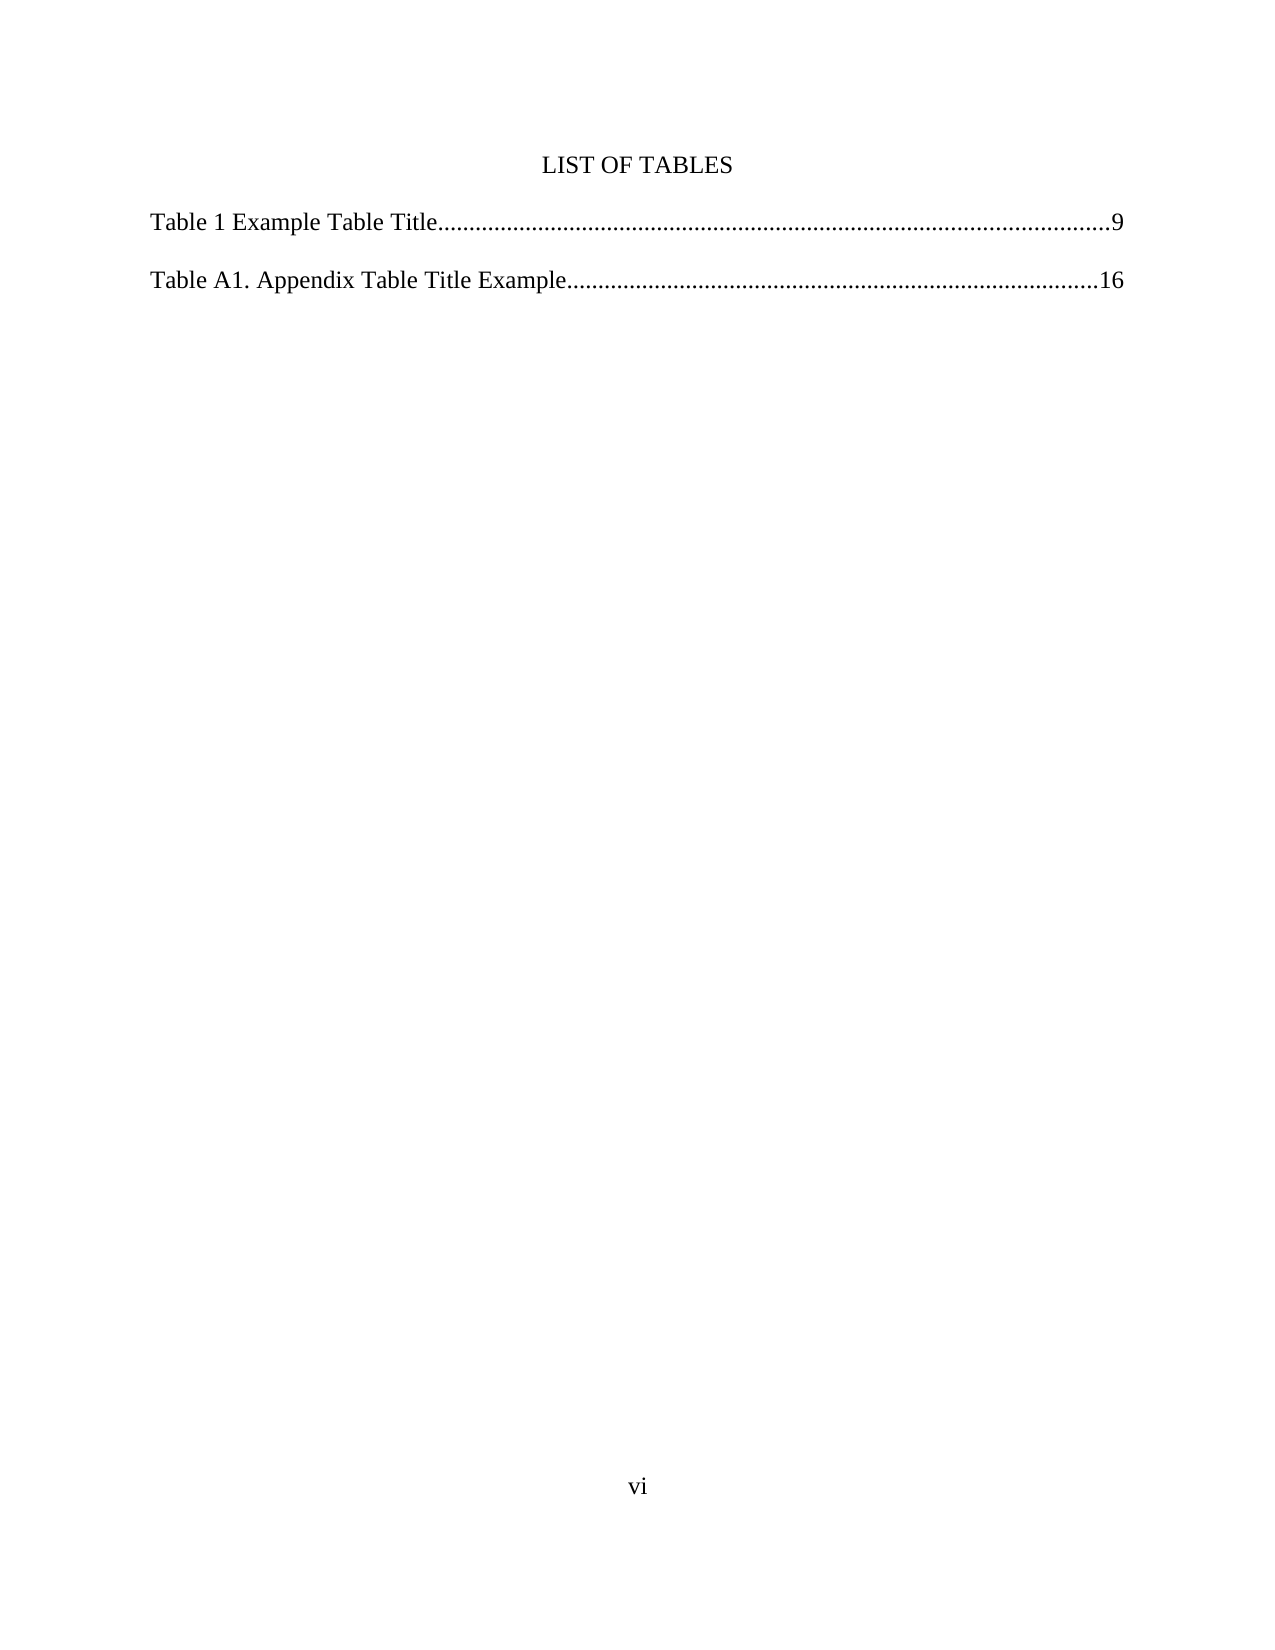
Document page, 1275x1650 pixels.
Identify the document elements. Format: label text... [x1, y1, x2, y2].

text Table A1. Appendix Table Title Example 16 [150, 265, 1125, 294]
text LIST OF TABLES [150, 150, 1125, 179]
text Table 1 Example Table Title 9 [150, 207, 1125, 236]
